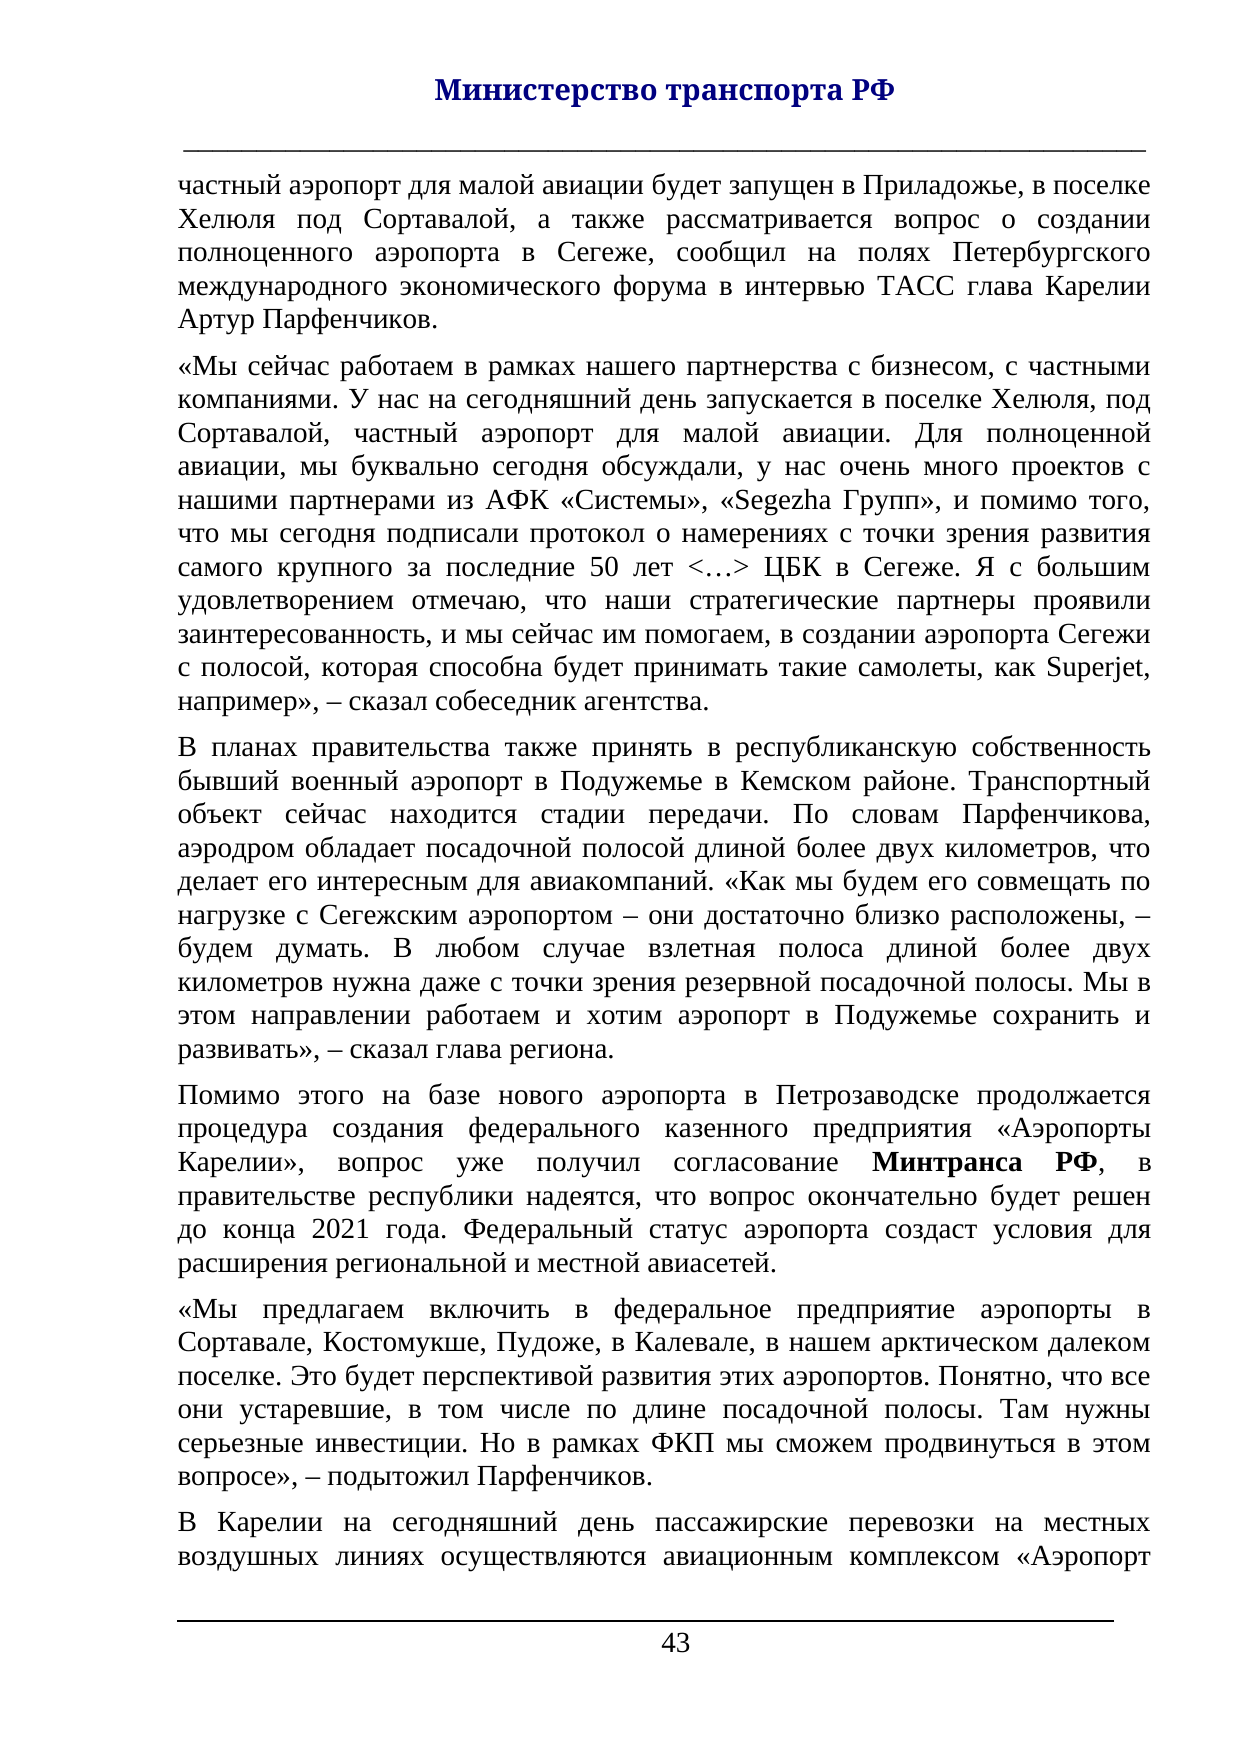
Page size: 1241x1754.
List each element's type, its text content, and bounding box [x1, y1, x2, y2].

text Помимо этого на базе нового аэропорта в Петрозаводске продолжается процедура создания федерального казенного предприятия «Аэропорты Карелии», вопрос уже получил согласование Минтранса РФ, в правительстве республики надеятся, что вопрос окончательно будет решен до конца 2021 года. Федеральный статус аэропорта создаст условия для расширения региональной и местной авиасетей. [177, 1077, 1152, 1278]
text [177, 167, 1152, 335]
text В планах правительства также принять в республиканскую собственность бывший военный аэропорт в Подужемье в Кемском районе. Транспортный объект сейчас находится стадии передачи. По словам Парфенчикова, аэродром обладает посадочной полосой длиной более двух километров, что делает его интересным для авиакомпаний. «Как мы будем его совмещать по нагрузке с Сегежским аэропортом – они достаточно близко расположены, – будем думать. В любом случае взлетная полоса длиной более двух километров нужна даже с точки зрения резервной посадочной полосы. Мы в этом направлении работаем и хотим аэропорт в Подужемье сохранить и развивать», – сказал глава региона. [177, 729, 1152, 1064]
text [177, 1504, 1152, 1572]
text «Мы предлагаем включить в федеральное предприятие аэропорты в Сортавале, Костомукше, Пудоже, в Калевале, в нашем арктическом далеком поселке. Это будет перспективой развития этих аэропортов. Понятно, что все они устаревшие, в том числе по длине посадочной полосы. Там нужны серьезные инвестиции. Но в рамках ФКП мы сможем продвинуться в этом вопросе», – подытожил Парфенчиков. [177, 1291, 1152, 1492]
text «Мы сейчас работаем в рамках нашего партнерства с бизнесом, с частными компаниями. У нас на сегодняшний день запускается в поселке Хелюля, под Сортавалой, частный аэропорт для малой авиации. Для полноценной авиации, мы буквально сегодня обсуждали, у нас очень много проектов с нашими партнерами из АФК «Системы», «Segezha Групп», и помимо того, что мы сегодня подписали протокол о намерениях с точки зрения развития самого крупного за последние 50 лет <…> ЦБК в Сегеже. Я с большим удовлетворением отмечаю, что наши стратегические партнеры проявили заинтересованность, и мы сейчас им помогаем, в создании аэропорта Сегежи с полосой, которая способна будет принимать такие самолеты, как Superjet, например», – сказал собеседник агентства. [177, 348, 1152, 717]
